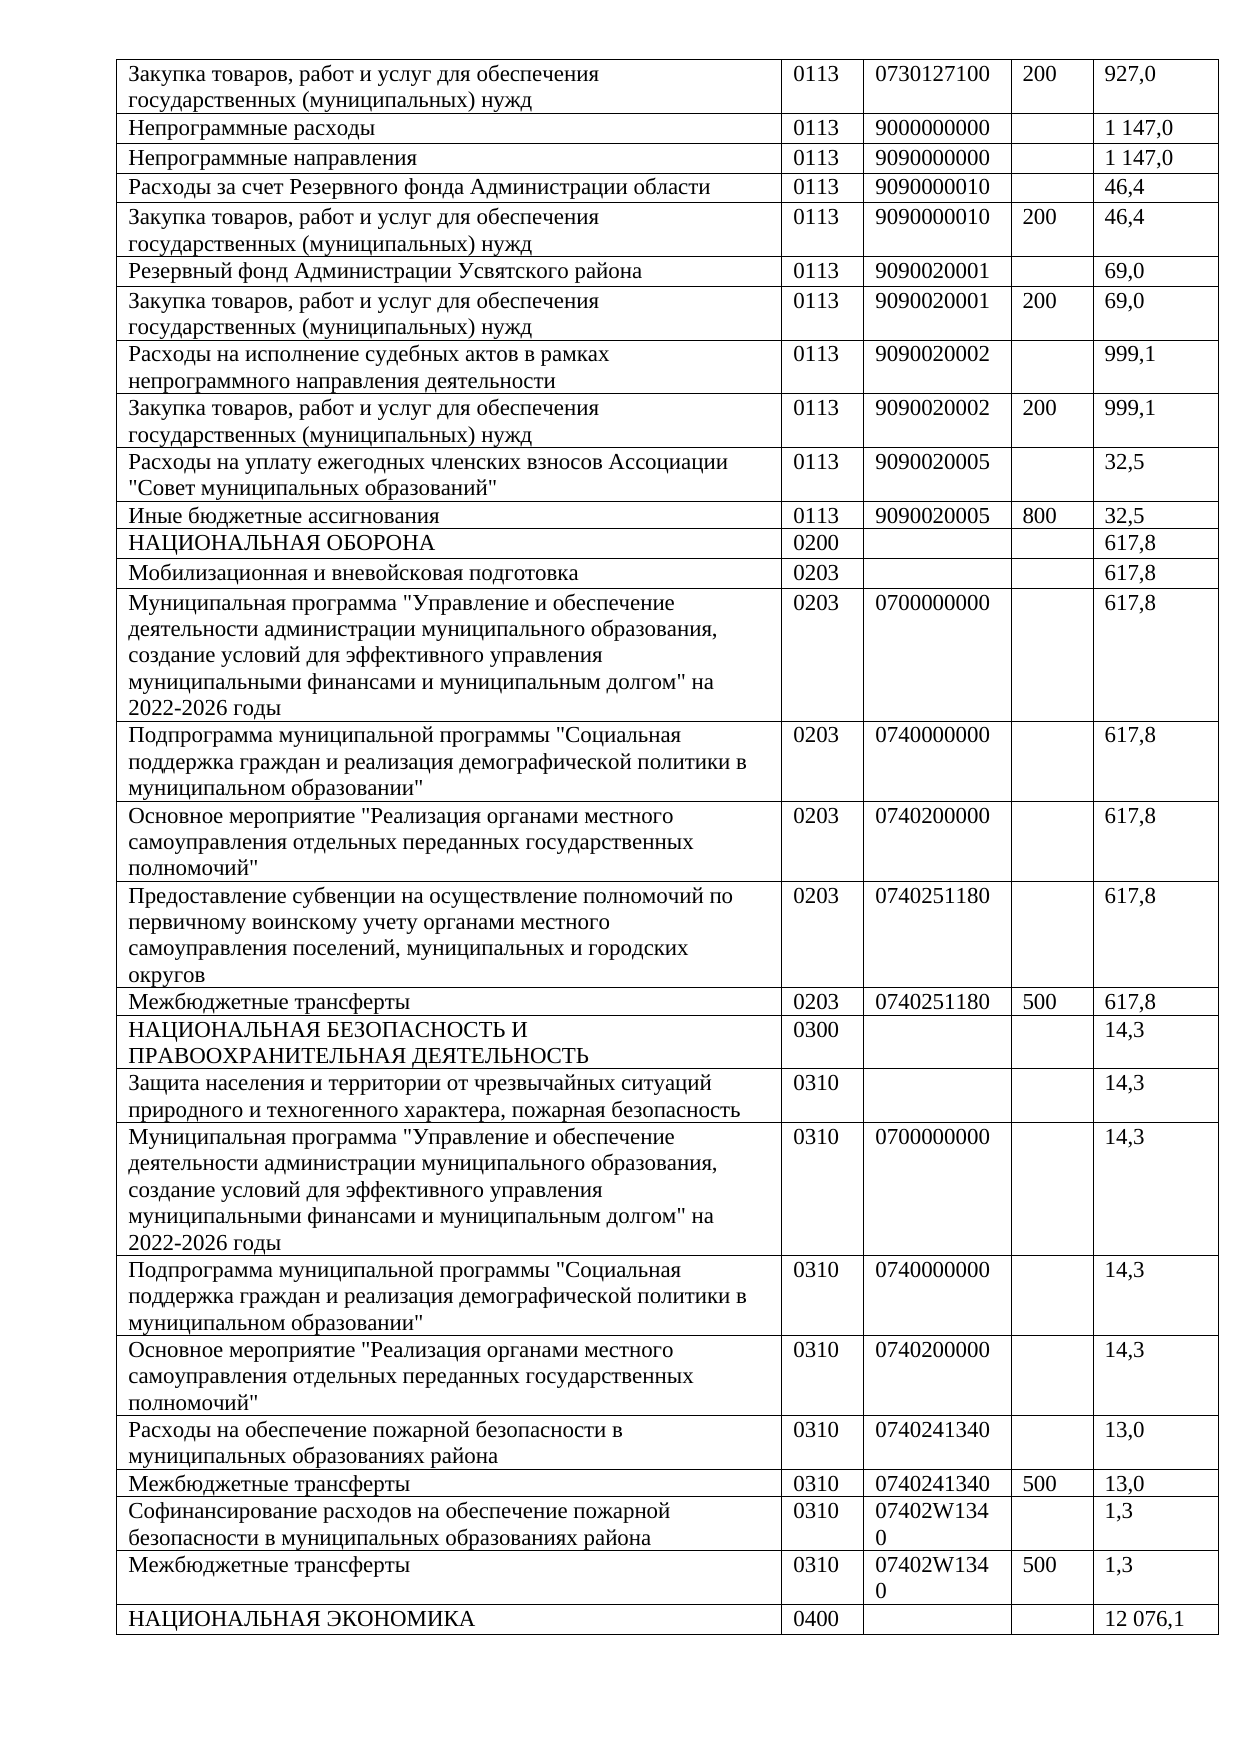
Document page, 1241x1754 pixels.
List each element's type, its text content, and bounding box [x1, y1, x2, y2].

table_cell 0203 [782, 559, 863, 588]
table_cell 0740000000 [864, 1256, 1011, 1335]
table_cell 0740200000 [864, 1336, 1011, 1415]
table_cell [864, 1016, 1011, 1068]
table_cell Расходы на исполнение судебных актов в рамках непрограммного направления деятельности [117, 341, 781, 393]
table_cell 0113 [782, 114, 863, 143]
table_cell Софинансирование расходов на обеспечение пожарной безопасности в муниципальных образованиях района [117, 1497, 781, 1550]
table_cell [864, 529, 1011, 558]
table_cell 9000000000 [864, 114, 1011, 143]
table_cell 0113 [782, 174, 863, 202]
table_cell 12 076,1 [1094, 1605, 1218, 1633]
table_cell [1012, 174, 1093, 202]
table_cell 0113 [782, 287, 863, 339]
table_cell [1012, 144, 1093, 172]
table_cell 0300 [782, 1016, 863, 1068]
table_cell 617,8 [1094, 589, 1218, 721]
table_cell 46,4 [1094, 174, 1218, 202]
table_cell 9090020005 [864, 502, 1011, 528]
table_cell 9090020005 [864, 448, 1011, 501]
table_cell Основное мероприятие "Реализация органами местного самоуправления отдельных переданных государственных полномочий" [117, 802, 781, 881]
table_cell [1012, 257, 1093, 286]
table_cell 0203 [782, 589, 863, 721]
table_cell 0740000000 [864, 722, 1011, 801]
table_cell 9090000010 [864, 203, 1011, 256]
table_cell Закупка товаров, работ и услуг для обеспечения государственных (муниципальных) нужд [117, 287, 781, 339]
table_cell 07402W1340 [864, 1551, 1011, 1604]
table_cell 999,1 [1094, 341, 1218, 393]
table_cell 0310 [782, 1336, 863, 1415]
table_cell 0740251180 [864, 988, 1011, 1014]
table_cell 200 [1012, 287, 1093, 339]
table_cell Основное мероприятие "Реализация органами местного самоуправления отдельных переданных государственных полномочий" [117, 1336, 781, 1415]
table_cell Иные бюджетные ассигнования [117, 502, 781, 528]
table_cell 1,3 [1094, 1497, 1218, 1550]
table_cell 500 [1012, 988, 1093, 1014]
table_cell 14,3 [1094, 1256, 1218, 1335]
table_cell Закупка товаров, работ и услуг для обеспечения государственных (муниципальных) нужд [117, 394, 781, 447]
table_cell [1012, 1069, 1093, 1122]
table_cell 617,8 [1094, 722, 1218, 801]
table_cell 0203 [782, 802, 863, 881]
table_cell 0113 [782, 203, 863, 256]
table_cell 14,3 [1094, 1069, 1218, 1122]
table_cell 0740251180 [864, 882, 1011, 987]
table_cell [1012, 589, 1093, 721]
table_cell [1012, 1336, 1093, 1415]
table_cell 0203 [782, 722, 863, 801]
table_cell 0310 [782, 1551, 863, 1604]
table_cell 46,4 [1094, 203, 1218, 256]
table_cell 200 [1012, 394, 1093, 447]
table_cell Закупка товаров, работ и услуг для обеспечения государственных (муниципальных) нужд [117, 203, 781, 256]
table_cell [864, 1069, 1011, 1122]
table_cell 0310 [782, 1069, 863, 1122]
table_cell 0700000000 [864, 589, 1011, 721]
table_cell 9090000010 [864, 174, 1011, 202]
table_cell НАЦИОНАЛЬНАЯ ЭКОНОМИКА [117, 1605, 781, 1633]
table_cell Расходы на обеспечение пожарной безопасности в муниципальных образованиях района [117, 1416, 781, 1469]
table_cell [1012, 802, 1093, 881]
table_cell 617,8 [1094, 802, 1218, 881]
table_cell 9090020001 [864, 287, 1011, 339]
table_cell [1012, 559, 1093, 588]
table_cell 9090020001 [864, 257, 1011, 286]
table_cell 0113 [782, 257, 863, 286]
table_cell [1012, 1123, 1093, 1255]
table_cell 69,0 [1094, 287, 1218, 339]
table_cell 07402W1340 [864, 1497, 1011, 1550]
table_cell [1012, 1497, 1093, 1550]
table_cell [1012, 1416, 1093, 1469]
table_cell 0113 [782, 448, 863, 501]
table_cell 0113 [782, 60, 863, 113]
table_cell 0113 [782, 502, 863, 528]
table_cell 0200 [782, 529, 863, 558]
table_cell 9090020002 [864, 394, 1011, 447]
table_cell 0203 [782, 882, 863, 987]
table_cell 0310 [782, 1256, 863, 1335]
table_cell 0310 [782, 1416, 863, 1469]
table_cell Подпрограмма муниципальной программы "Социальная поддержка граждан и реализация демографической политики в муниципальном образовании" [117, 1256, 781, 1335]
table_cell [1012, 722, 1093, 801]
table_cell 0700000000 [864, 1123, 1011, 1255]
table_cell 800 [1012, 502, 1093, 528]
table_cell 0400 [782, 1605, 863, 1633]
table_cell Защита населения и территории от чрезвычайных ситуаций природного и техногенного характера, пожарная безопасность [117, 1069, 781, 1122]
table_cell 200 [1012, 203, 1093, 256]
table_cell [864, 559, 1011, 588]
table_cell 500 [1012, 1551, 1093, 1604]
table_cell 1,3 [1094, 1551, 1218, 1604]
table_cell 69,0 [1094, 257, 1218, 286]
table_cell Межбюджетные трансферты [117, 1470, 781, 1496]
table_cell 14,3 [1094, 1016, 1218, 1068]
table_cell 927,0 [1094, 60, 1218, 113]
table_cell 9090020002 [864, 341, 1011, 393]
table_cell Расходы за счет Резервного фонда Администрации области [117, 174, 781, 202]
table_cell Предоставление субвенции на осуществление полномочий по первичному воинскому учету органами местного самоуправления поселений, муниципальных и городских округов [117, 882, 781, 987]
table_cell Непрограммные расходы [117, 114, 781, 143]
table_cell 0113 [782, 394, 863, 447]
table_cell 0113 [782, 341, 863, 393]
table_cell 0310 [782, 1470, 863, 1496]
table_cell 14,3 [1094, 1336, 1218, 1415]
table_cell Мобилизационная и вневойсковая подготовка [117, 559, 781, 588]
table_cell 0740241340 [864, 1470, 1011, 1496]
table_cell [1012, 341, 1093, 393]
table_cell 1 147,0 [1094, 144, 1218, 172]
table_cell [1012, 114, 1093, 143]
table_cell 32,5 [1094, 502, 1218, 528]
table_cell 617,8 [1094, 882, 1218, 987]
table_cell 0730127100 [864, 60, 1011, 113]
table_cell Расходы на уплату ежегодных членских взносов Ассоциации "Совет муниципальных образований" [117, 448, 781, 501]
table_cell Межбюджетные трансферты [117, 988, 781, 1014]
table_cell 0310 [782, 1123, 863, 1255]
table_cell 617,8 [1094, 988, 1218, 1014]
table_cell [1012, 1256, 1093, 1335]
table_cell 13,0 [1094, 1470, 1218, 1496]
table_cell 617,8 [1094, 559, 1218, 588]
table_cell [1012, 882, 1093, 987]
table_cell 14,3 [1094, 1123, 1218, 1255]
table_cell 0310 [782, 1497, 863, 1550]
table_cell 0740241340 [864, 1416, 1011, 1469]
table_cell 0113 [782, 144, 863, 172]
table_cell 0203 [782, 988, 863, 1014]
table_cell [1012, 529, 1093, 558]
table_cell Непрограммные направления [117, 144, 781, 172]
table_cell Закупка товаров, работ и услуг для обеспечения государственных (муниципальных) нужд [117, 60, 781, 113]
table_cell 999,1 [1094, 394, 1218, 447]
table_cell [864, 1605, 1011, 1633]
table_cell 0740200000 [864, 802, 1011, 881]
table_cell Подпрограмма муниципальной программы "Социальная поддержка граждан и реализация демографической политики в муниципальном образовании" [117, 722, 781, 801]
table_cell 9090000000 [864, 144, 1011, 172]
table_cell НАЦИОНАЛЬНАЯ ОБОРОНА [117, 529, 781, 558]
table_cell 200 [1012, 60, 1093, 113]
table_cell [1012, 1605, 1093, 1633]
table_cell 13,0 [1094, 1416, 1218, 1469]
table_cell [1012, 448, 1093, 501]
table_cell Резервный фонд Администрации Усвятского района [117, 257, 781, 286]
table_cell Межбюджетные трансферты [117, 1551, 781, 1604]
table_cell 32,5 [1094, 448, 1218, 501]
table_cell НАЦИОНАЛЬНАЯ БЕЗОПАСНОСТЬ И ПРАВООХРАНИТЕЛЬНАЯ ДЕЯТЕЛЬНОСТЬ [117, 1016, 781, 1068]
table_cell [1012, 1016, 1093, 1068]
table_cell 500 [1012, 1470, 1093, 1496]
table_cell 617,8 [1094, 529, 1218, 558]
table_cell 1 147,0 [1094, 114, 1218, 143]
